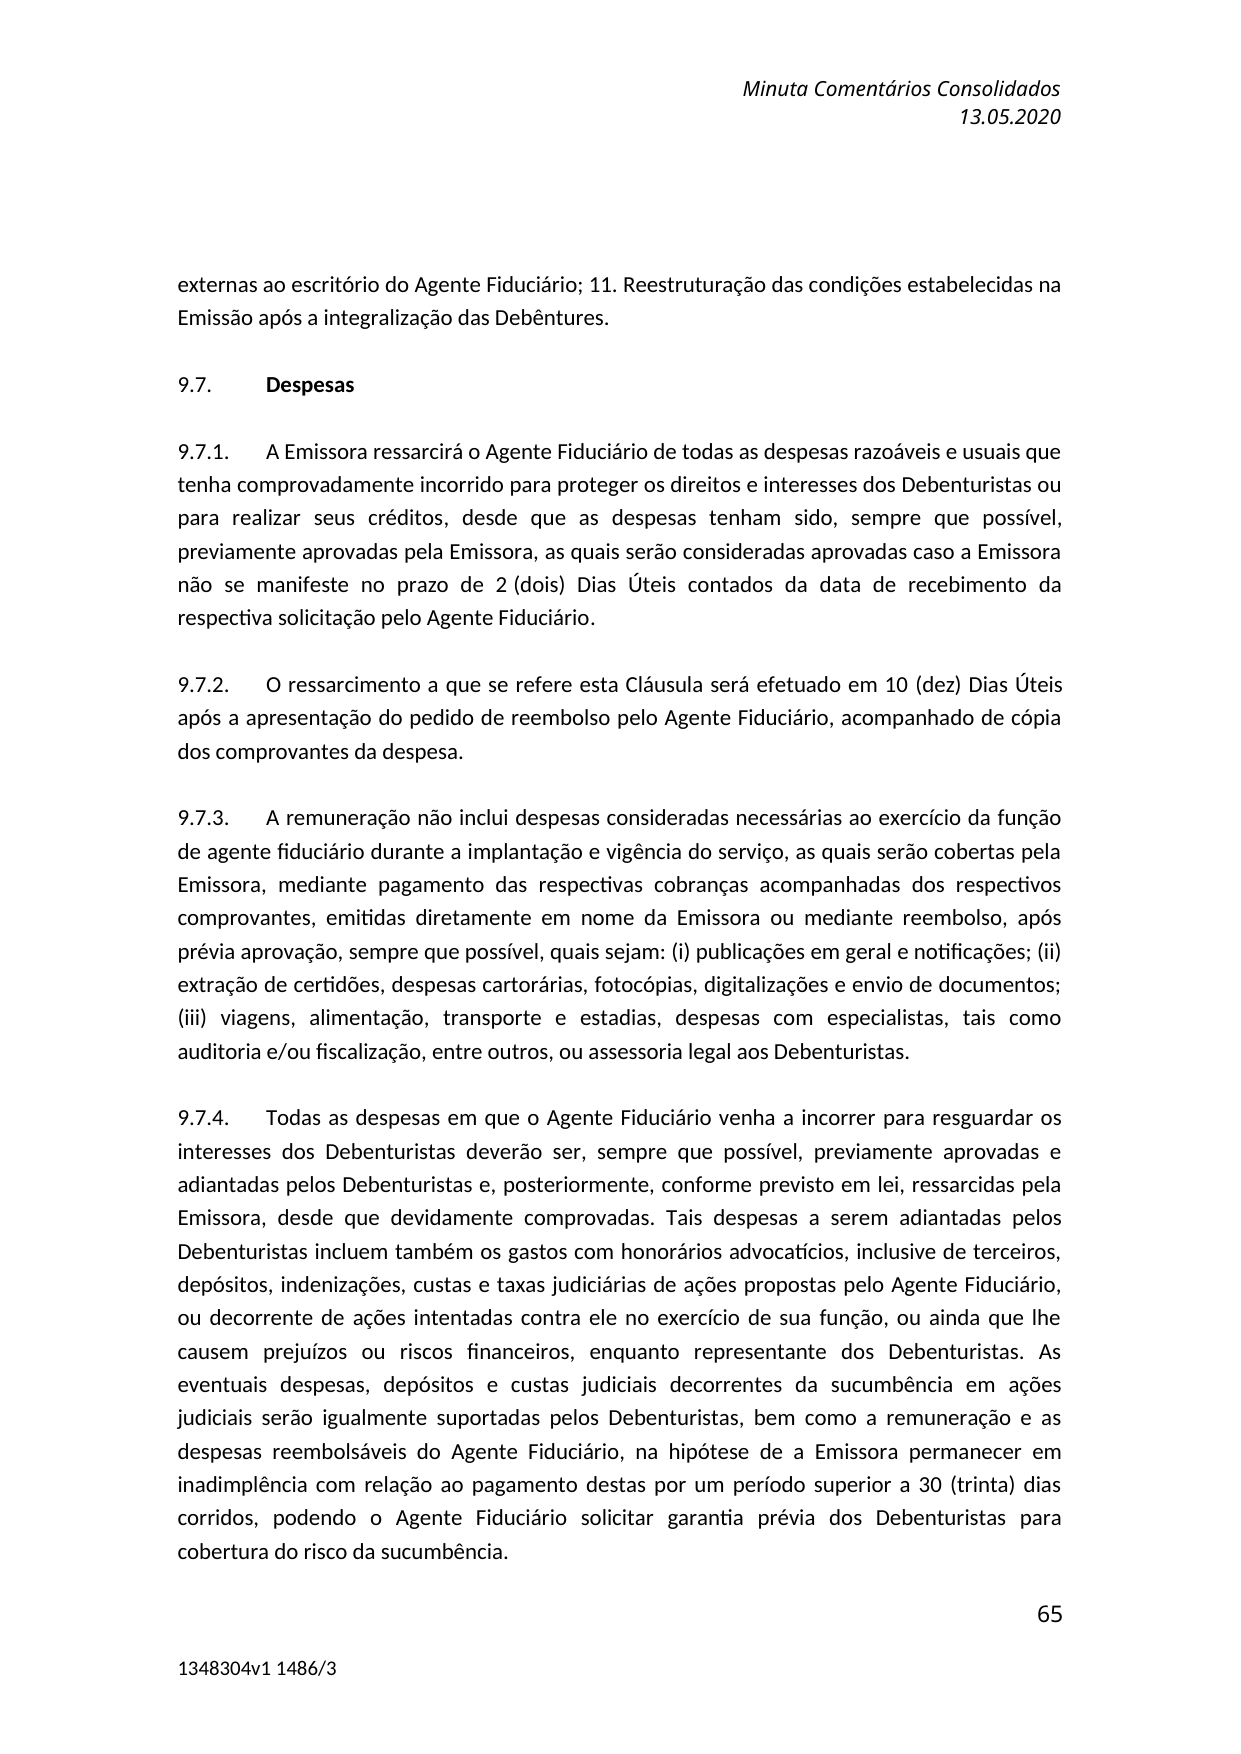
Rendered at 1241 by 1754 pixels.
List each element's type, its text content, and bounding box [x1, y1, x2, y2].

list O ressarcimento a que se refere esta Cláusula será efetuado em 10 (dez) Dias Úteis após a apresentação do pedido de reembolso pelo Agente Fiduciário, acompanhado de cópia dos comprovantes da despesa. [177, 666, 1063, 766]
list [177, 266, 1063, 332]
list Todas as despesas em que o Agente Fiduciário venha a incorrer para resguardar os interesses dos Debenturistas deverão ser, sempre que possível, previamente aprovadas e adiantadas pelos Debenturistas e, posteriormente, conforme previsto em lei, ressarcidas pela Emissora, desde que devidamente comprovadas. Tais despesas a serem adiantadas pelos Debenturistas incluem também os gastos com honorários advocatícios, inclusive de terceiros, depósitos, indenizações, custas e taxas judiciárias de ações propostas pelo Agente Fiduciário, ou decorrente de ações intentadas contra ele no exercício de sua função, ou ainda que lhe causem prejuízos ou riscos financeiros, enquanto representante dos Debenturistas. As eventuais despesas, depósitos e custas judiciais decorrentes da sucumbência em ações judiciais serão igualmente suportadas pelos Debenturistas, bem como a remuneração e as despesas reembolsáveis do Agente Fiduciário, na hipótese de a Emissora permanecer em inadimplência com relação ao pagamento destas por um período superior a 30 (trinta) dias corridos, podendo o Agente Fiduciário solicitar garantia prévia dos Debenturistas para cobertura do risco da sucumbência. [177, 1099, 1063, 1566]
list A remuneração não inclui despesas consideradas necessárias ao exercício da função de agente fiduciário durante a implantação e vigência do serviço, as quais serão cobertas pela Emissora, mediante pagamento das respectivas cobranças acompanhadas dos respectivos comprovantes, emitidas diretamente em nome da Emissora ou mediante reembolso, após prévia aprovação, sempre que possível, quais sejam: (i) publicações em geral e notificações; (ii) extração de certidões, despesas cartorárias, fotocópias, digitalizações e envio de documentos; (iii) viagens, alimentação, transporte e estadias, despesas com especialistas, tais como auditoria e/ou fiscalização, entre outros, ou assessoria legal aos Debenturistas. [177, 799, 1063, 1066]
list Despesas [177, 366, 1063, 399]
list A Emissora ressarcirá o Agente Fiduciário de todas as despesas razoáveis e usuais que tenha comprovadamente incorrido para proteger os direitos e interesses dos Debenturistas ou para realizar seus créditos, desde que as despesas tenham sido, sempre que possível, previamente aprovadas pela Emissora, as quais serão consideradas aprovadas caso a Emissora não se manifeste no prazo de 2 (dois) Dias Úteis contados da data de recebimento da respectiva solicitação pelo Agente Fiduciário. [177, 432, 1063, 632]
